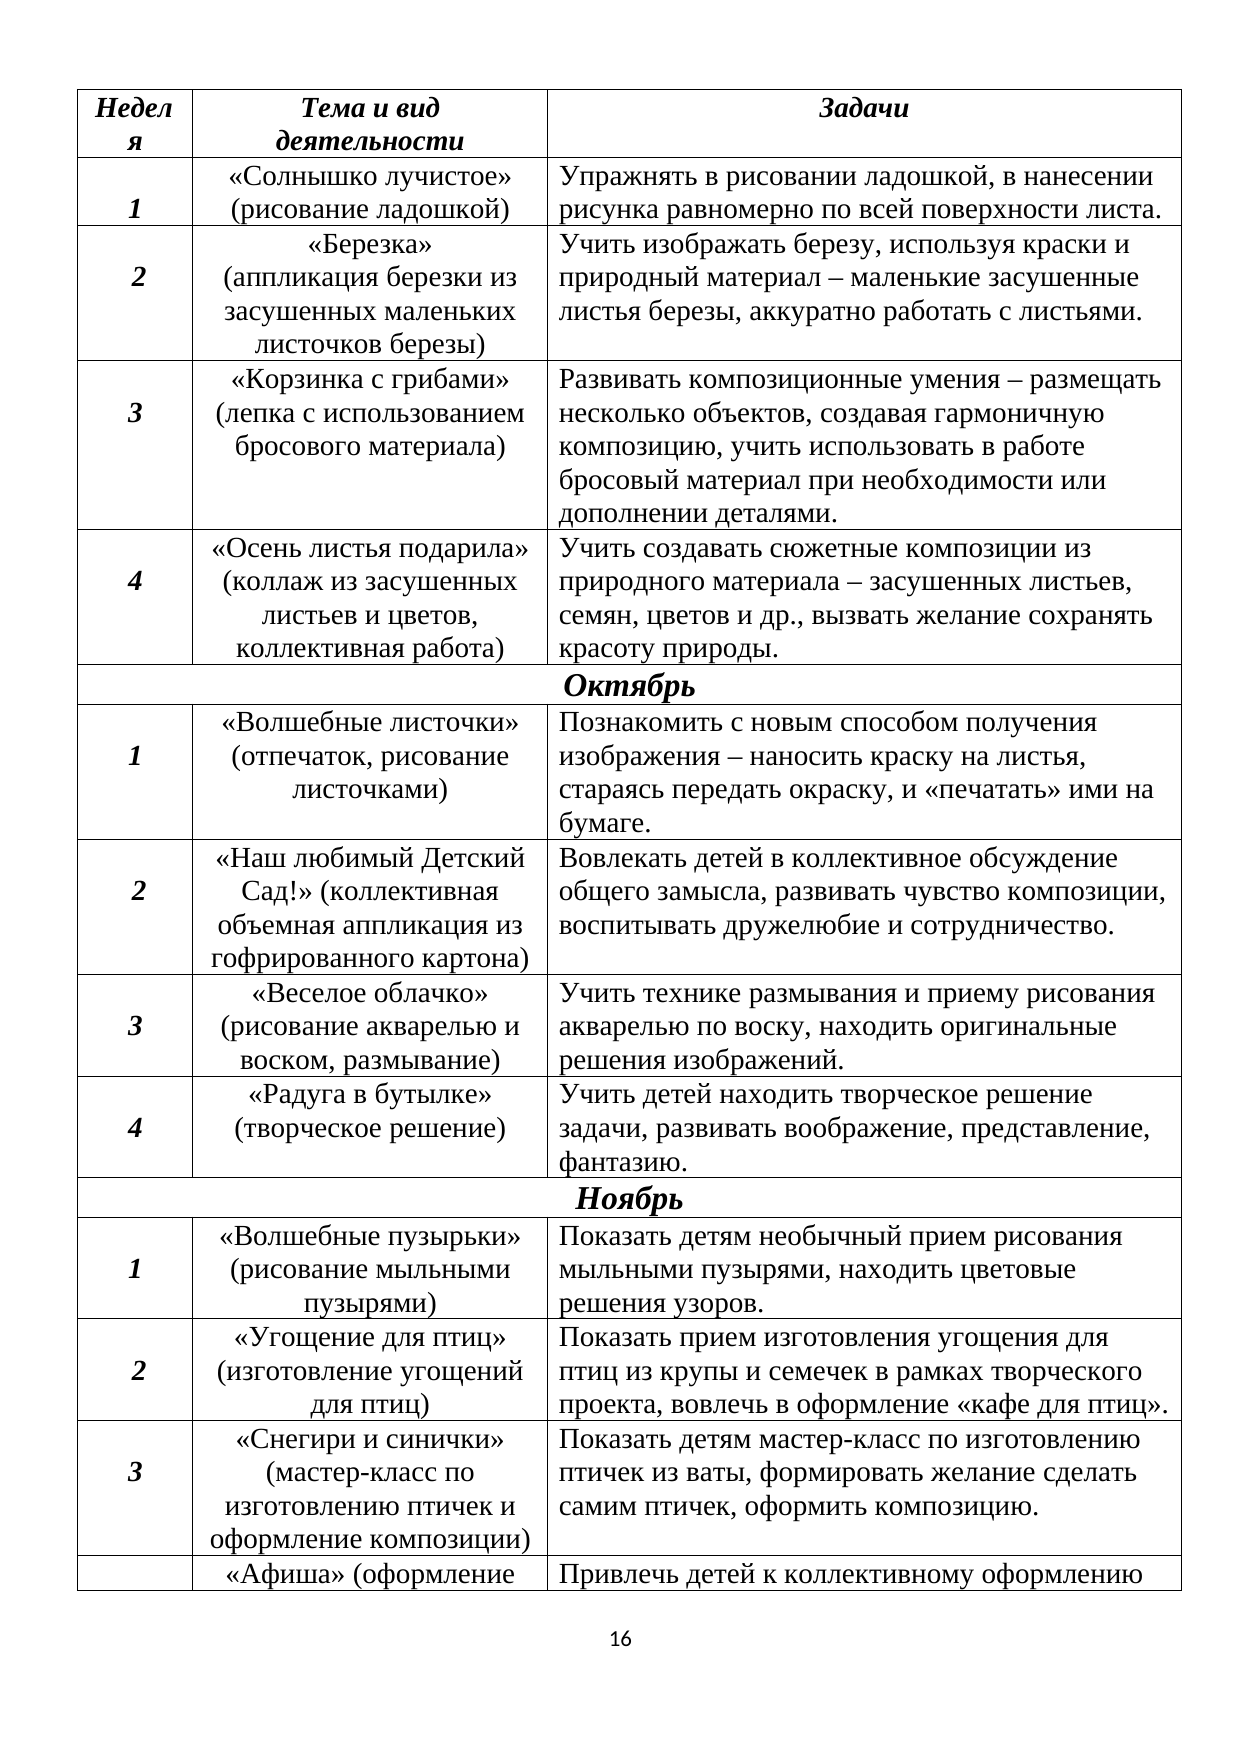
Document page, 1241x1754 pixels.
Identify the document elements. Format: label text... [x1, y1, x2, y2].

table_cell Задачи [548, 90, 1181, 157]
table_cell Учить создавать сюжетные композиции из природного материала – засушенных листьев, семян, цветов и др., вызвать желание сохранять красоту природы. [548, 530, 1181, 664]
table_cell 3 [78, 975, 192, 1076]
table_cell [193, 1556, 547, 1590]
table_cell «Угощение для птиц» (изготовление угощений для птиц) [193, 1319, 547, 1420]
table_cell «Березка» (аппликация березки из засушенных маленьких листочков березы) [193, 226, 547, 360]
table_cell 4 [78, 530, 192, 664]
table_cell 2 [78, 840, 192, 974]
table_cell Октябрь [78, 665, 1181, 703]
table_cell «Волшебные пузырьки» (рисование мыльными пузырями) [193, 1218, 547, 1318]
table_cell «Солнышко лучистое» (рисование ладошкой) [193, 158, 547, 225]
table_cell «Снегири и синички» (мастер-класс по изготовлению птичек и оформление композиции) [193, 1421, 547, 1555]
table_cell 3 [78, 1421, 192, 1555]
table_cell «Осень листья подарила» (коллаж из засушенных листьев и цветов, коллективная работа) [193, 530, 547, 664]
table_cell Развивать композиционные умения – размещать несколько объектов, создавая гармоничную композицию, учить использовать в работе бросовый материал при необходимости или дополнении деталями. [548, 361, 1181, 529]
table_cell «Корзинка с грибами» (лепка с использованием бросового материала) [193, 361, 547, 529]
table_cell 2 [78, 226, 192, 360]
table_cell 4 [78, 1556, 192, 1590]
table_cell Тема и вид деятельности [193, 90, 547, 157]
table_cell 1 [78, 158, 192, 225]
table_cell «Веселое облачко» (рисование акварелью и воском, размывание) [193, 975, 547, 1076]
table_cell Показать прием изготовления угощения для птиц из крупы и семечек в рамках творческого проекта, вовлечь в оформление «кафе для птиц». [548, 1319, 1181, 1420]
table_cell «Радуга в бутылке» (творческое решение) [193, 1077, 547, 1177]
table_cell 4 [78, 1077, 192, 1177]
table_cell 1 [78, 705, 192, 839]
table_cell 2 [78, 1319, 192, 1420]
table_cell 3 [78, 361, 192, 529]
table_cell Ноябрь [78, 1178, 1181, 1217]
table_cell Учить технике размывания и приему рисования акварелью по воску, находить оригинальные решения изображений. [548, 975, 1181, 1076]
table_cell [548, 1556, 1181, 1590]
table_cell Учить детей находить творческое решение задачи, развивать воображение, представление, фантазию. [548, 1077, 1181, 1177]
table_cell 1 [78, 1218, 192, 1318]
table_cell Упражнять в рисовании ладошкой, в нанесении рисунка равномерно по всей поверхности листа. [548, 158, 1181, 225]
table_cell Неделя [78, 90, 192, 157]
table_cell «Наш любимый Детский Сад!» (коллективная объемная аппликация из гофрированного картона) [193, 840, 547, 974]
table_cell Показать детям необычный прием рисования мыльными пузырями, находить цветовые решения узоров. [548, 1218, 1181, 1318]
table_cell Познакомить с новым способом получения изображения – наносить краску на листья, стараясь передать окраску, и «печатать» ими на бумаге. [548, 705, 1181, 839]
table_cell Учить изображать березу, используя краски и природный материал – маленькие засушенные листья березы, аккуратно работать с листьями. [548, 226, 1181, 360]
table_cell Показать детям мастер-класс по изготовлению птичек из ваты, формировать желание сделать самим птичек, оформить композицию. [548, 1421, 1181, 1555]
table_cell «Волшебные листочки» (отпечаток, рисование листочками) [193, 705, 547, 839]
table_cell Вовлекать детей в коллективное обсуждение общего замысла, развивать чувство композиции, воспитывать дружелюбие и сотрудничество. [548, 840, 1181, 974]
